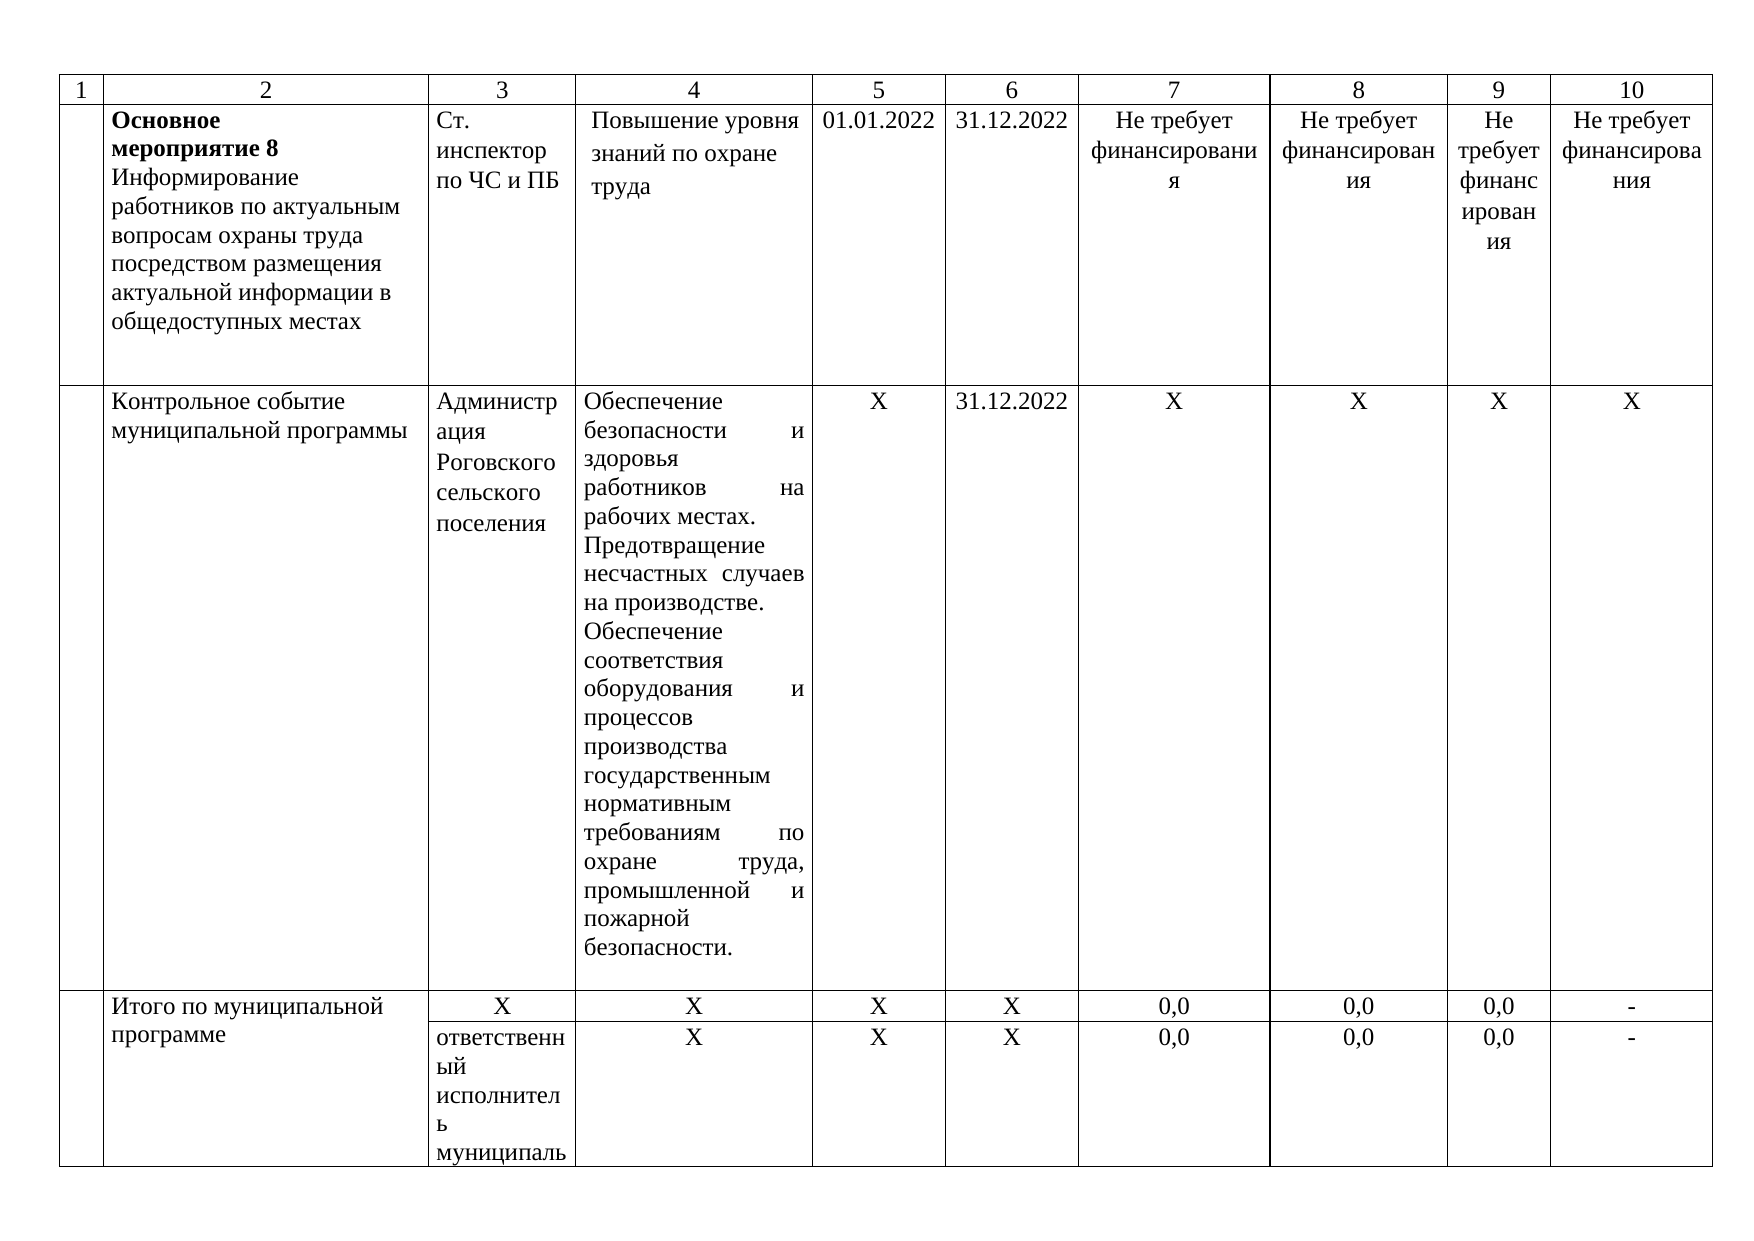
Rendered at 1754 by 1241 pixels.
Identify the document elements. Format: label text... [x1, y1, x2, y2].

table_header 4 [576, 75, 812, 104]
table_cell X [1079, 386, 1269, 990]
table_cell X [946, 1022, 1078, 1166]
table_header 8 [1271, 75, 1447, 104]
table_header 6 [946, 75, 1078, 104]
table_cell X [1271, 386, 1447, 990]
table_cell Итого по муниципальной программе [104, 991, 428, 1166]
table_cell Не требует финансирования [1448, 105, 1550, 385]
table_header 3 [429, 75, 575, 104]
table_cell 0,0 [1271, 1022, 1447, 1166]
table_cell X [1448, 386, 1550, 990]
table_cell Администрация Роговского сельского поселения [429, 386, 575, 990]
table_cell X [1551, 386, 1712, 990]
table_cell X [813, 1022, 945, 1166]
table_header 7 [1079, 75, 1269, 104]
table_cell 0,0 [1448, 1022, 1550, 1166]
table_cell [60, 991, 103, 1166]
table_cell 0,0 [1271, 991, 1447, 1021]
table_cell X [576, 991, 812, 1021]
table_cell - [1551, 1022, 1712, 1166]
table_cell [60, 386, 103, 990]
table_header 9 [1448, 75, 1550, 104]
table_cell 31.12.2022 [946, 386, 1078, 990]
table_cell 31.12.2022 [946, 105, 1078, 385]
table_cell 0,0 [1448, 991, 1550, 1021]
table_cell X [429, 991, 575, 1021]
table_cell Контрольное событие муниципальной программы [104, 386, 428, 990]
table_cell X [946, 991, 1078, 1021]
table_cell Повышение уровня знаний по охране труда [576, 105, 812, 385]
table_cell Не требует финансирования [1551, 105, 1712, 385]
table_cell [60, 105, 103, 385]
table_header 5 [813, 75, 945, 104]
table_cell Ст. инспектор по ЧС и ПБ [429, 105, 575, 385]
table_cell Не требует финансирования [1079, 105, 1269, 385]
table_cell 0,0 [1079, 991, 1269, 1021]
table_header 2 [104, 75, 428, 104]
table_header 10 [1551, 75, 1712, 104]
table_cell 0,0 [1079, 1022, 1269, 1166]
table_cell Обеспечение безопасности и здоровья работников на рабочих местах. Предотвращение несчастных случаев на производстве. Обеспечение соответствия оборудования и процессов производства государственным нормативным требованиям по охране труда, промышленной и пожарной безопасности. [576, 386, 812, 990]
table_cell - [1551, 991, 1712, 1021]
table_cell X [813, 991, 945, 1021]
table_header 1 [60, 75, 103, 104]
table_cell Не требует финансирования [1271, 105, 1447, 385]
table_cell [429, 1022, 575, 1166]
table_cell 01.01.2022 [813, 105, 945, 385]
table_cell Основное мероприятие 8 Информирование работников по актуальным вопросам охраны труда посредством размещения актуальной информации в общедоступных местах [104, 105, 428, 385]
table_cell X [813, 386, 945, 990]
table_cell X [576, 1022, 812, 1166]
